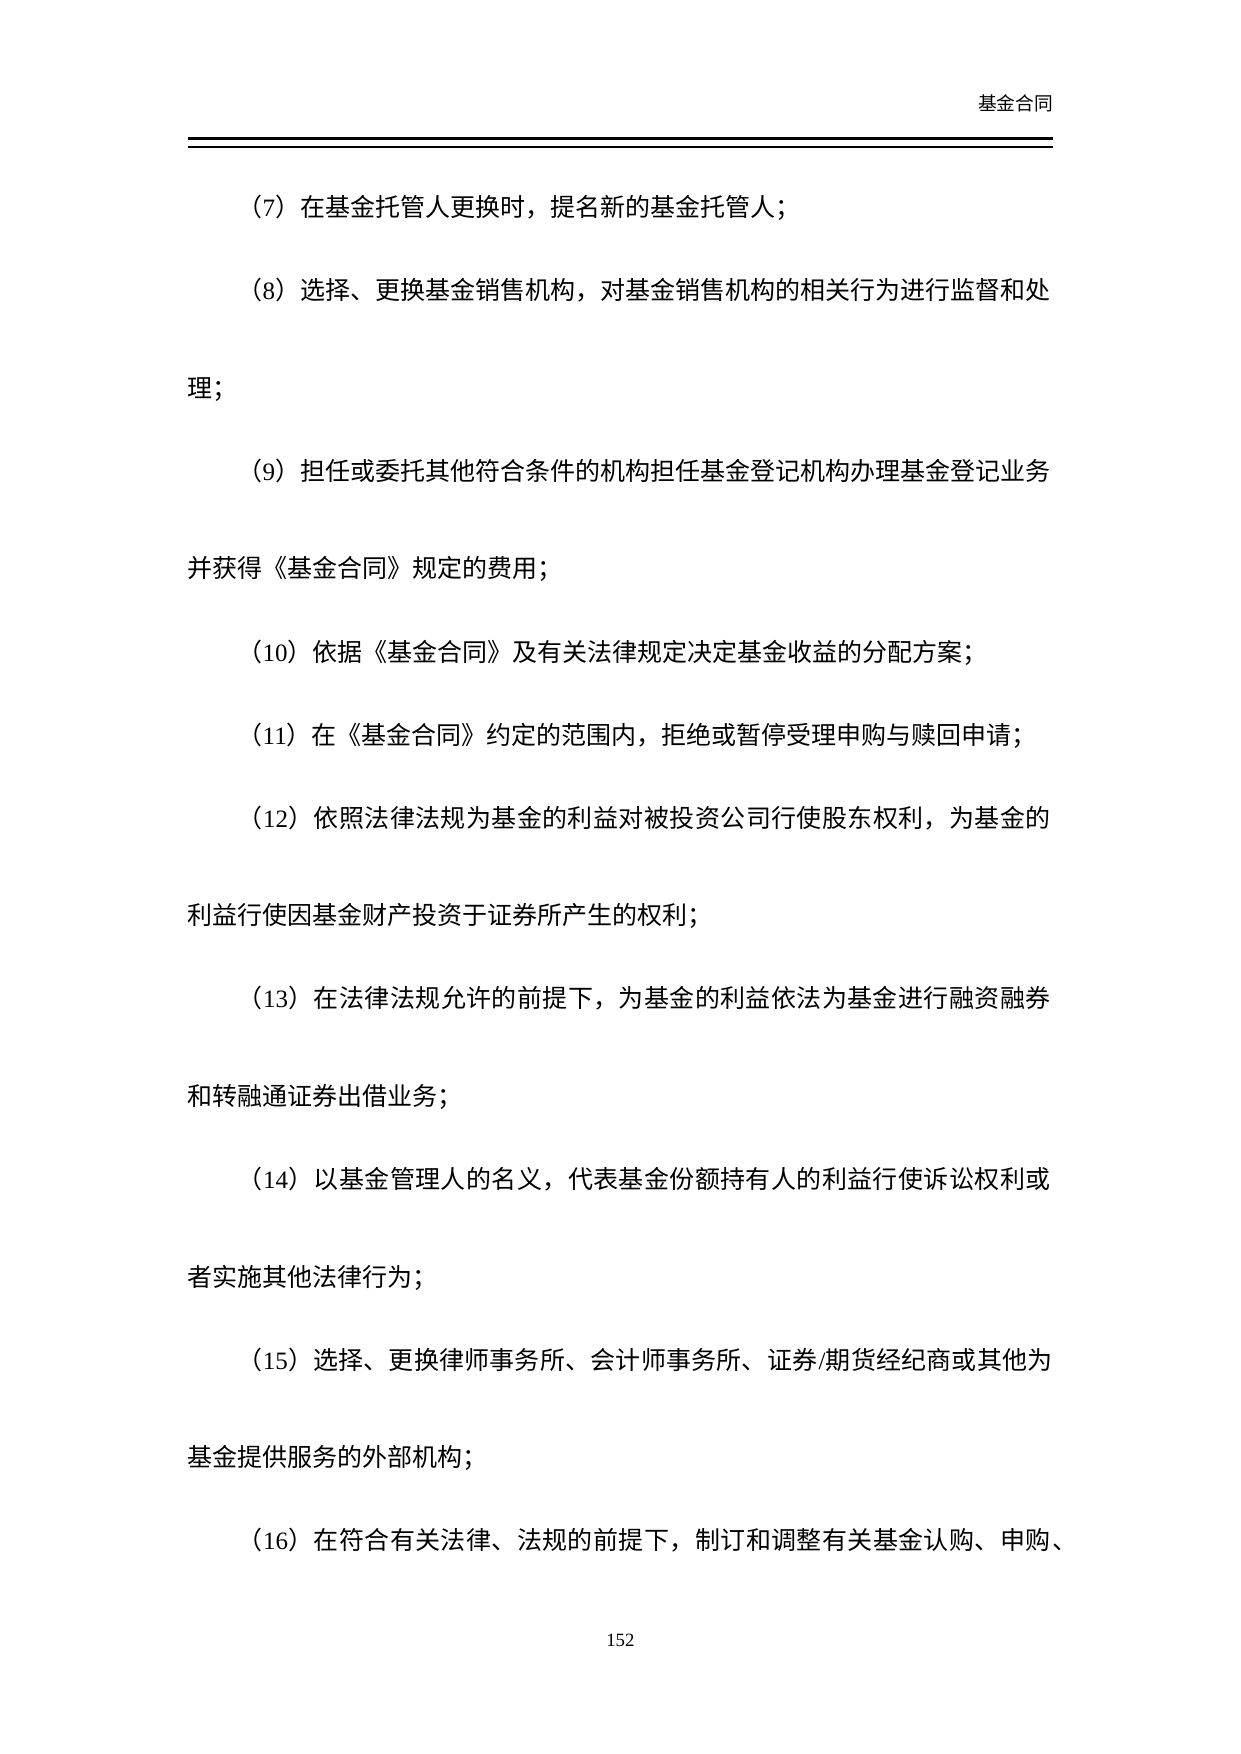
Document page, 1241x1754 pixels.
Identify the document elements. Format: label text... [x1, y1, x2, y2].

text （10）依据《基金合同》及有关法律规定决定基金收益的分配方案； [187, 618, 1053, 683]
text （7）在基金托管人更换时，提名新的基金托管人； [187, 173, 1053, 238]
text （8）选择、更换基金销售机构，对基金销售机构的相关行为进行监督和处理； [187, 256, 1053, 419]
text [187, 1506, 1053, 1571]
text （15）选择、更换律师事务所、会计师事务所、证券/期货经纪商或其他为基金提供服务的外部机构； [187, 1326, 1053, 1488]
text （9）担任或委托其他符合条件的机构担任基金登记机构办理基金登记业务并获得《基金合同》规定的费用； [187, 437, 1053, 599]
text （12）依照法律法规为基金的利益对被投资公司行使股东权利，为基金的利益行使因基金财产投资于证券所产生的权利； [187, 784, 1053, 946]
text （11）在《基金合同》约定的范围内，拒绝或暂停受理申购与赎回申请； [187, 701, 1053, 766]
text （13）在法律法规允许的前提下，为基金的利益依法为基金进行融资融券和转融通证券出借业务； [187, 964, 1053, 1127]
text （14）以基金管理人的名义，代表基金份额持有人的利益行使诉讼权利或者实施其他法律行为； [187, 1145, 1053, 1308]
